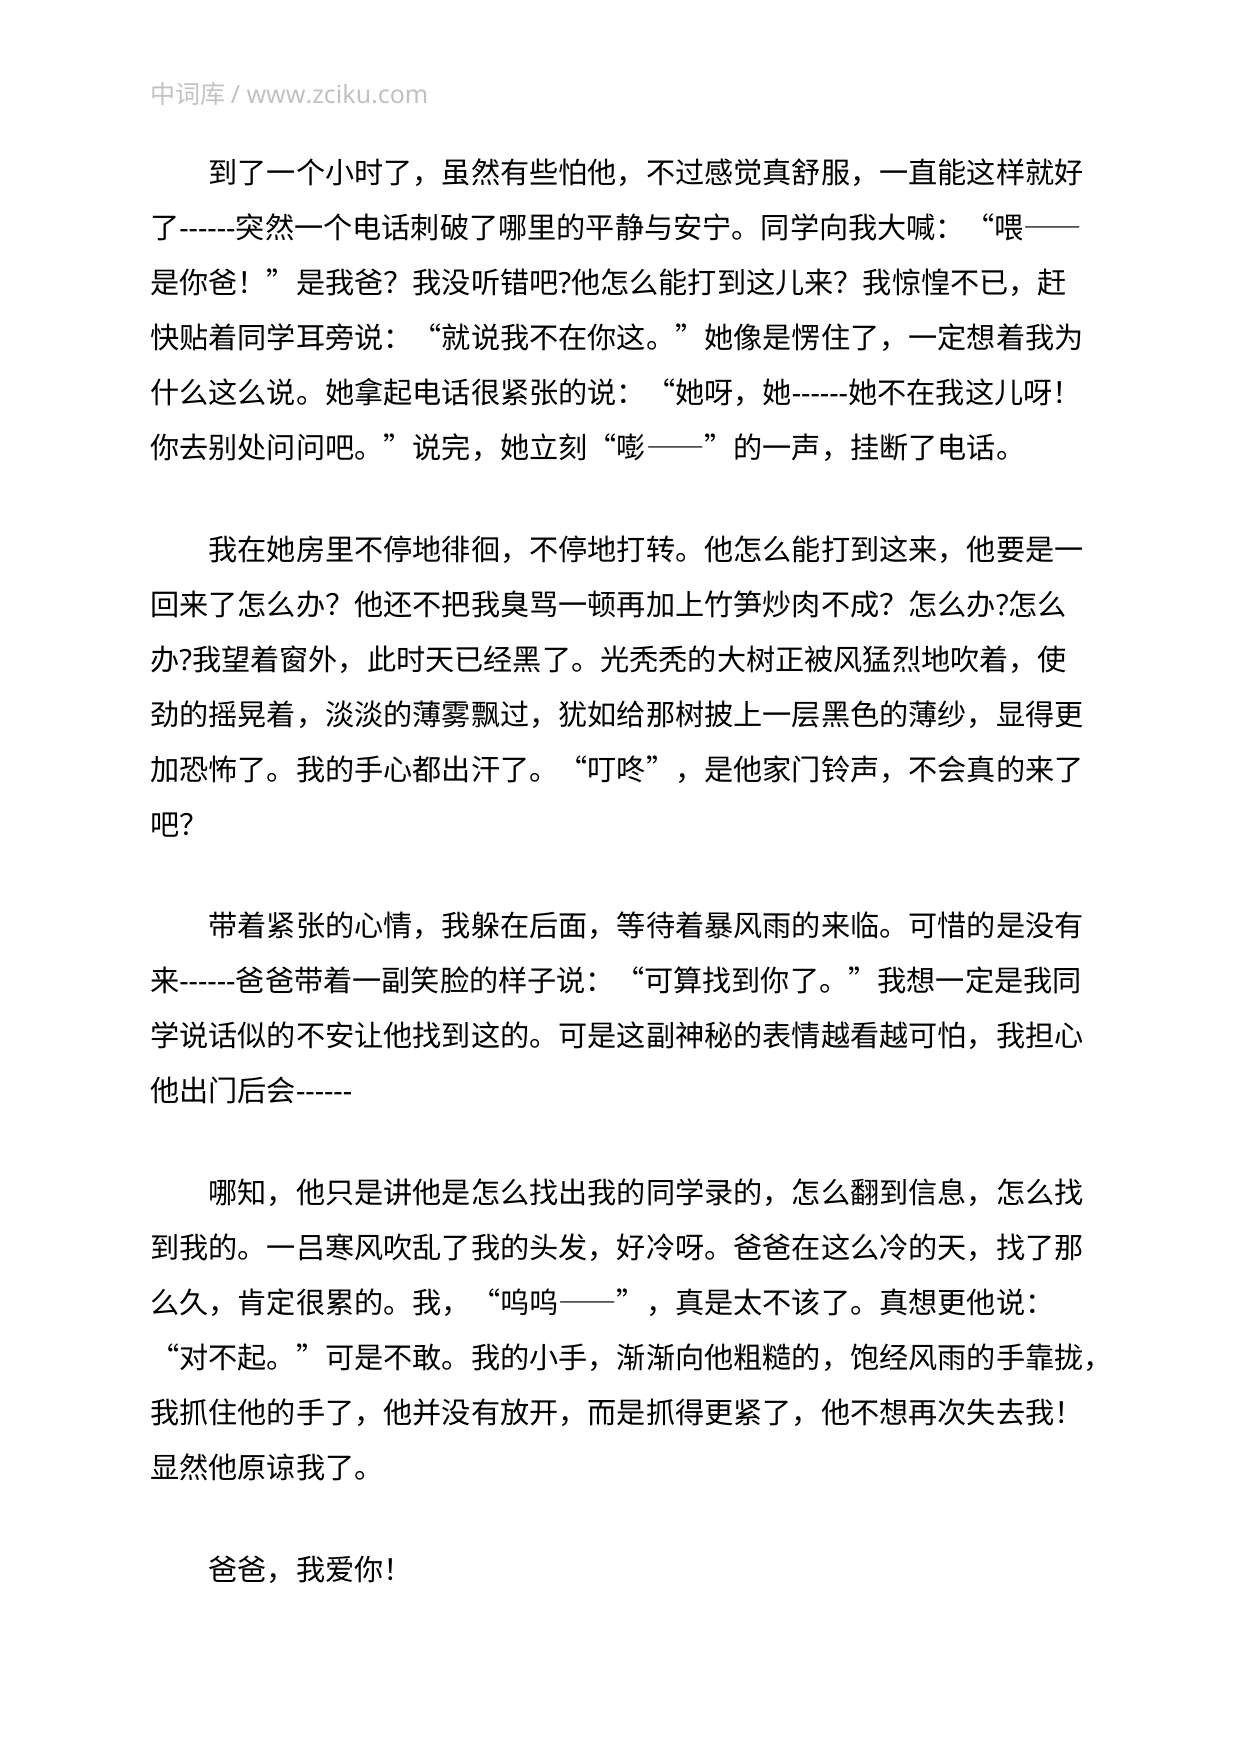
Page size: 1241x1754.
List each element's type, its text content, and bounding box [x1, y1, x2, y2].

text 爸爸，我爱你！ [150, 1546, 1090, 1588]
text 我在她房里不停地徘徊，不停地打转。他怎么能打到这来，他要是一回来了怎么办？他还不把我臭骂一顿再加上竹笋炒肉不成？怎么办?怎么办?我望着窗外，此时天已经黑了。光秃秃的大树正被风猛烈地吹着，使劲的摇晃着，淡淡的薄雾飘过，犹如给那树披上一层黑色的薄纱，显得更加恐怖了。我的手心都出汗了。“叮咚”，是他家门铃声，不会真的来了吧？ [150, 527, 1090, 843]
text 带着紧张的心情，我躲在后面，等待着暴风雨的来临。可惜的是没有来------爸爸带着一副笑脸的样子说：“可算找到你了。”我想一定是我同学说话似的不安让他找到这的。可是这副神秘的表情越看越可怕，我担心他出门后会------ [150, 903, 1090, 1110]
text 哪知，他只是讲他是怎么找出我的同学录的，怎么翻到信息，怎么找到我的。一吕寒风吹乱了我的头发，好冷呀。爸爸在这么冷的天，找了那么久，肯定很累的。我，“呜呜——”，真是太不该了。真想更他说：“对不起。”可是不敢。我的小手，渐渐向他粗糙的，饱经风雨的手靠拢，我抓住他的手了，他并没有放开，而是抓得更紧了，他不想再次失去我！显然他原谅我了。 [150, 1170, 1090, 1487]
text 到了一个小时了，虽然有些怕他，不过感觉真舒服，一直能这样就好了------突然一个电话刺破了哪里的平静与安宁。同学向我大喊：“喂——是你爸！”是我爸？我没听错吧?他怎么能打到这儿来？我惊惶不已，赶快贴着同学耳旁说：“就说我不在你这。”她像是愣住了，一定想着我为什么这么说。她拿起电话很紧张的说：“她呀，她------她不在我这儿呀！你去别处问问吧。”说完，她立刻“嘭——”的一声，挂断了电话。 [150, 150, 1090, 467]
